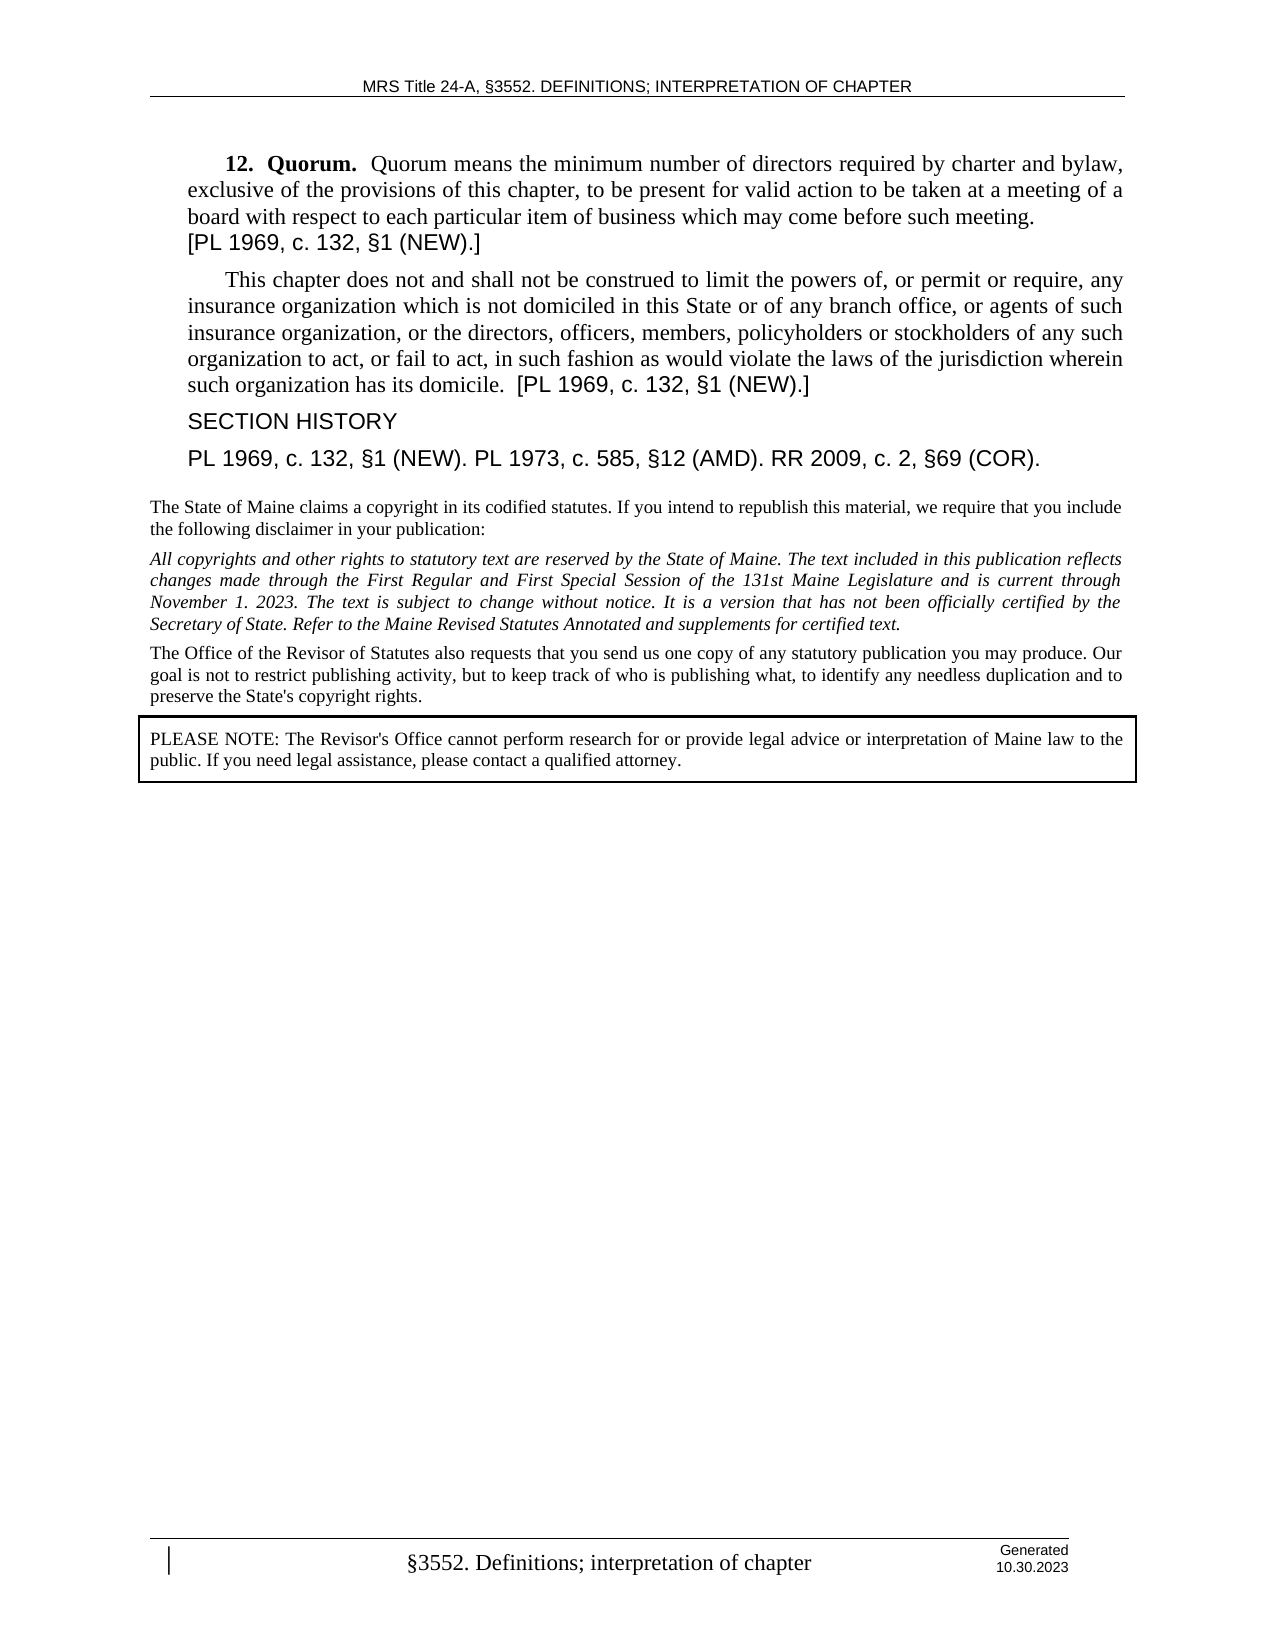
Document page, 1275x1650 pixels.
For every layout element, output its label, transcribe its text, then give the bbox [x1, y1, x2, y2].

text 12. Quorum. Quorum means the minimum number of directors required by charter and bylaw, exclusive of the provisions of this chapter, to be present for valid action to be taken at a meeting of a board with respect to each particular item of business which may come before such meeting. [187, 150, 1125, 229]
text The Office of the Revisor of Statutes also requests that you send us one copy of any statutory publication you may produce. Our goal is not to restrict publishing activity, but to keep track of who is publishing what, to identify any needless duplication and to preserve the State's copyright rights. [150, 642, 1125, 707]
text All copyrights and other rights to statutory text are reserved by the State of Maine. The text included in this publication reflects changes made through the First Regular and First Special Session of the 131st Maine Legislature and is current through November 1. 2023 . The text is subject to change without notice. It is a version that has not been officially certified by the Secretary of State. Refer to the Maine Revised Statutes Annotated and supplements for certified text. [150, 548, 1125, 634]
text SECTION HISTORY [187, 408, 1125, 434]
text PL 1969, c. 132, §1 (NEW). PL 1973, c. 585, §12 (AMD). RR 2009, c. 2, §69 (COR). [187, 445, 1125, 471]
text The State of Maine claims a copyright in its codified statutes. If you intend to republish this material, we require that you include the following disclaimer in your publication: [150, 496, 1125, 539]
text PLEASE NOTE: The Revisor's Office cannot perform research for or provide legal advice or interpretation of Maine law to the public. If you need legal assistance, please contact a qualified attorney. [140, 718, 1135, 781]
text [PL 1969, c. 132, §1 (NEW).] [187, 229, 1125, 255]
text This chapter does not and shall not be construed to limit the powers of, or permit or require, any insurance organization which is not domiciled in this State or of any branch office, or agents of such insurance organization, or the directors, officers, members, policyholders or stockholders of any such organization to act, or fail to act, in such fashion as would violate the laws of the jurisdiction wherein such organization has its domicile. [PL 1969, c. 132, §1 (NEW).] [187, 266, 1125, 398]
